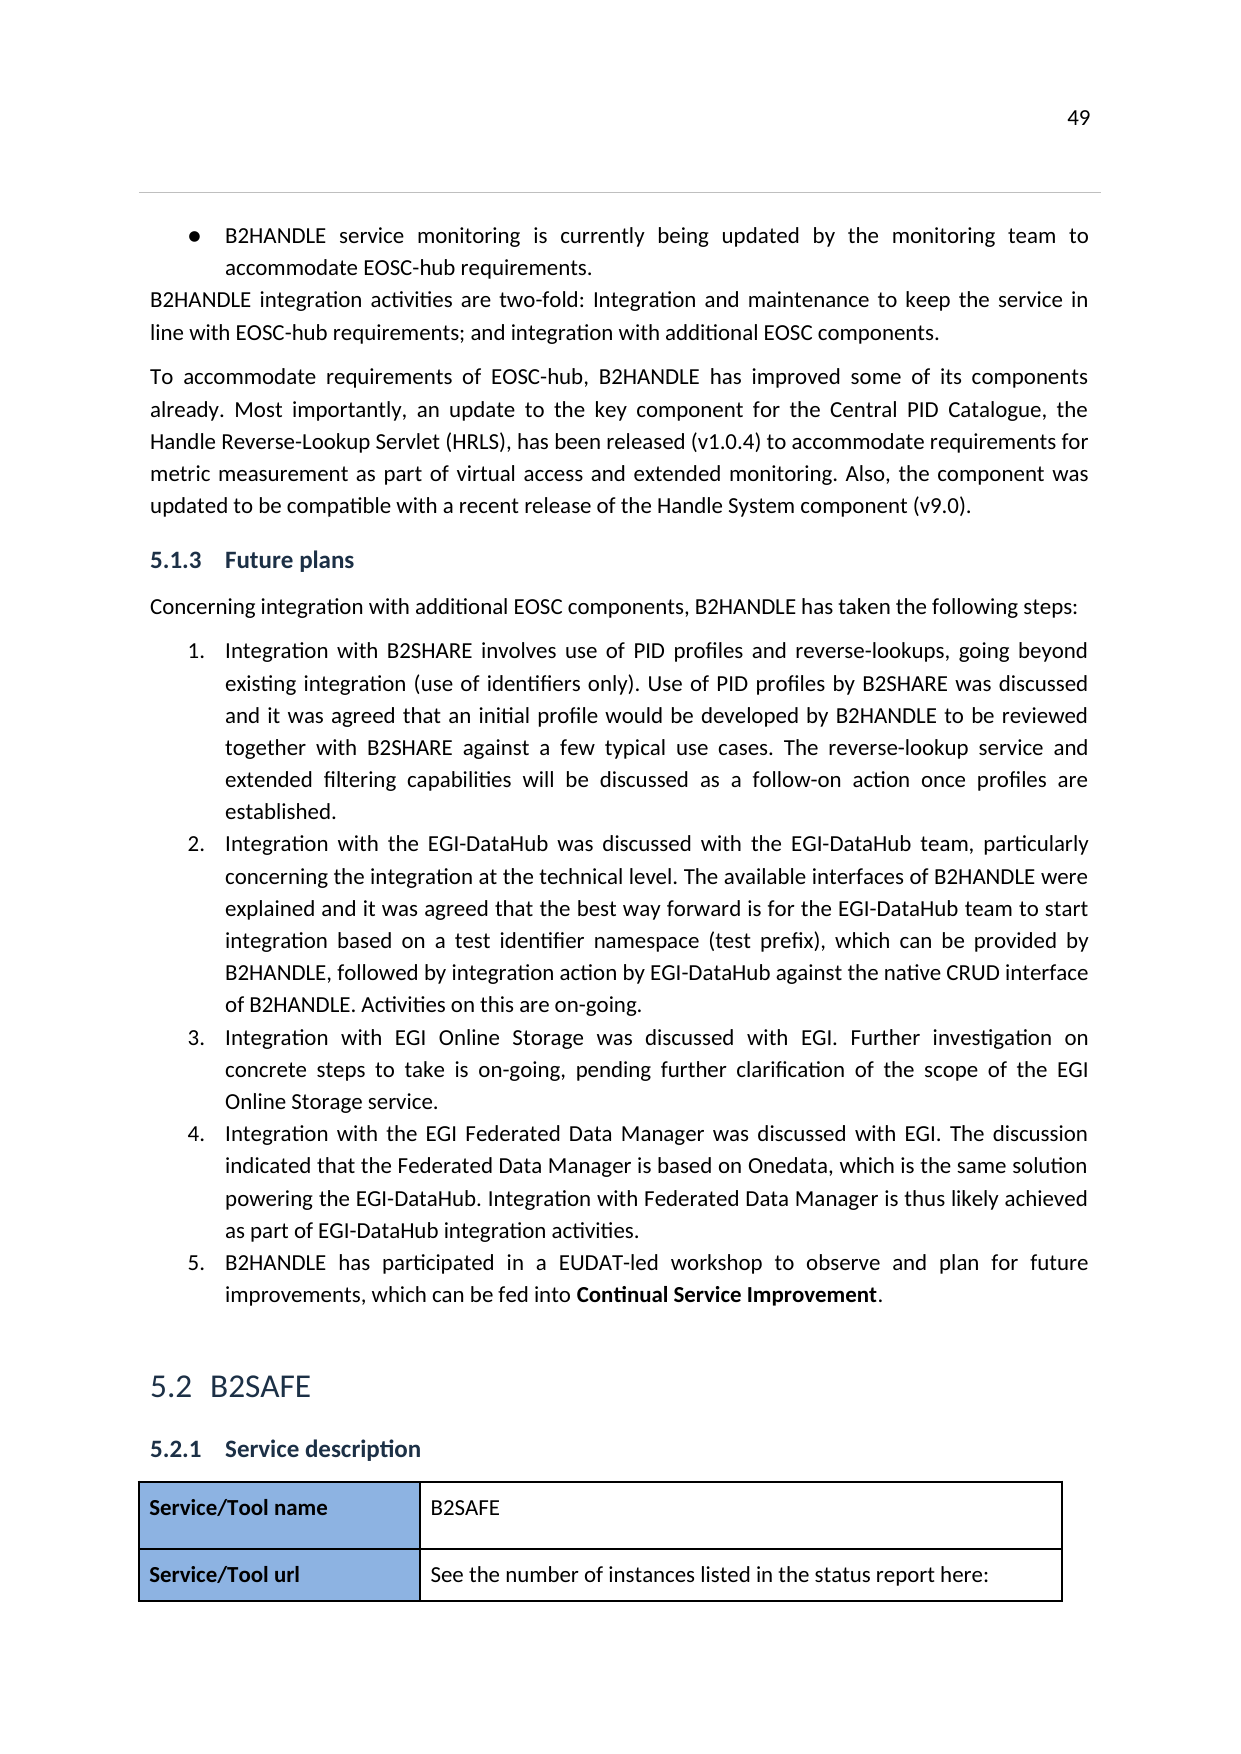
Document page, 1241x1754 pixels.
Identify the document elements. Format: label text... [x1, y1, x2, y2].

text To accommodate requirements of EOSC-hub, B2HANDLE has improved some of its components already. Most importantly, an update to the key component for the Central PID Catalogue, the Handle Reverse-Lookup Servlet (HRLS), has been released (v1.0.4) to accommodate requirements for metric measurement as part of virtual access and extended monitoring. Also, the component was updated to be compatible with a recent release of the Handle System component (v9.0). [150, 362, 1090, 519]
list B2HANDLE has participated in a EUDAT-led workshop to observe and plan for future improvements, which can be fed into Continual Service Improvement. [187, 1248, 1090, 1308]
list Integration with the EGI Federated Data Manager was discussed with EGI. The discussion indicated that the Federated Data Manager is based on Onedata, which is the same solution powering the EGI-DataHub. Integration with Federated Data Manager is thus likely achieved as part of EGI-DataHub integration activities. [187, 1119, 1090, 1244]
table_header B2SAFE [421, 1483, 1061, 1548]
table_header Service/Tool name [140, 1483, 419, 1548]
list Integration with EGI Online Storage was discussed with EGI. Further investigation on concrete steps to take is on-going, pending further clarification of the scope of the EGI Online Storage service. [187, 1023, 1090, 1115]
subtitle B2SAFE [150, 1365, 1090, 1406]
subtitle Service description [150, 1433, 1090, 1463]
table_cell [421, 1550, 1061, 1600]
list Integration with B2SHARE involves use of PID profiles and reverse-lookups, going beyond existing integration (use of identifiers only). Use of PID profiles by B2SHARE was discussed and it was agreed that an initial profile would be developed by B2HANDLE to be reviewed together with B2SHARE against a few typical use cases. The reverse-lookup service and extended filtering capabilities will be discussed as a follow-on action once profiles are established. [187, 636, 1090, 825]
text Concerning integration with additional EOSC components, B2HANDLE has taken the following steps: [150, 592, 1090, 620]
text B2HANDLE integration activities are two-fold: Integration and maintenance to keep the service in line with EOSC-hub requirements; and integration with additional EOSC components. [150, 286, 1090, 346]
table_cell Service/Tool url [140, 1550, 419, 1600]
list Integration with the EGI-DataHub was discussed with the EGI-DataHub team, particularly concerning the integration at the technical level. The available interfaces of B2HANDLE were explained and it was agreed that the best way forward is for the EGI-DataHub team to start integration based on a test identifier namespace (test prefix), which can be provided by B2HANDLE, followed by integration action by EGI-DataHub against the native CRUD interface of B2HANDLE. Activities on this are on-going. [187, 829, 1090, 1018]
subtitle Future plans [150, 544, 1090, 575]
list B2HANDLE service monitoring is currently being updated by the monitoring team to accommodate EOSC-hub requirements. [187, 221, 1090, 281]
